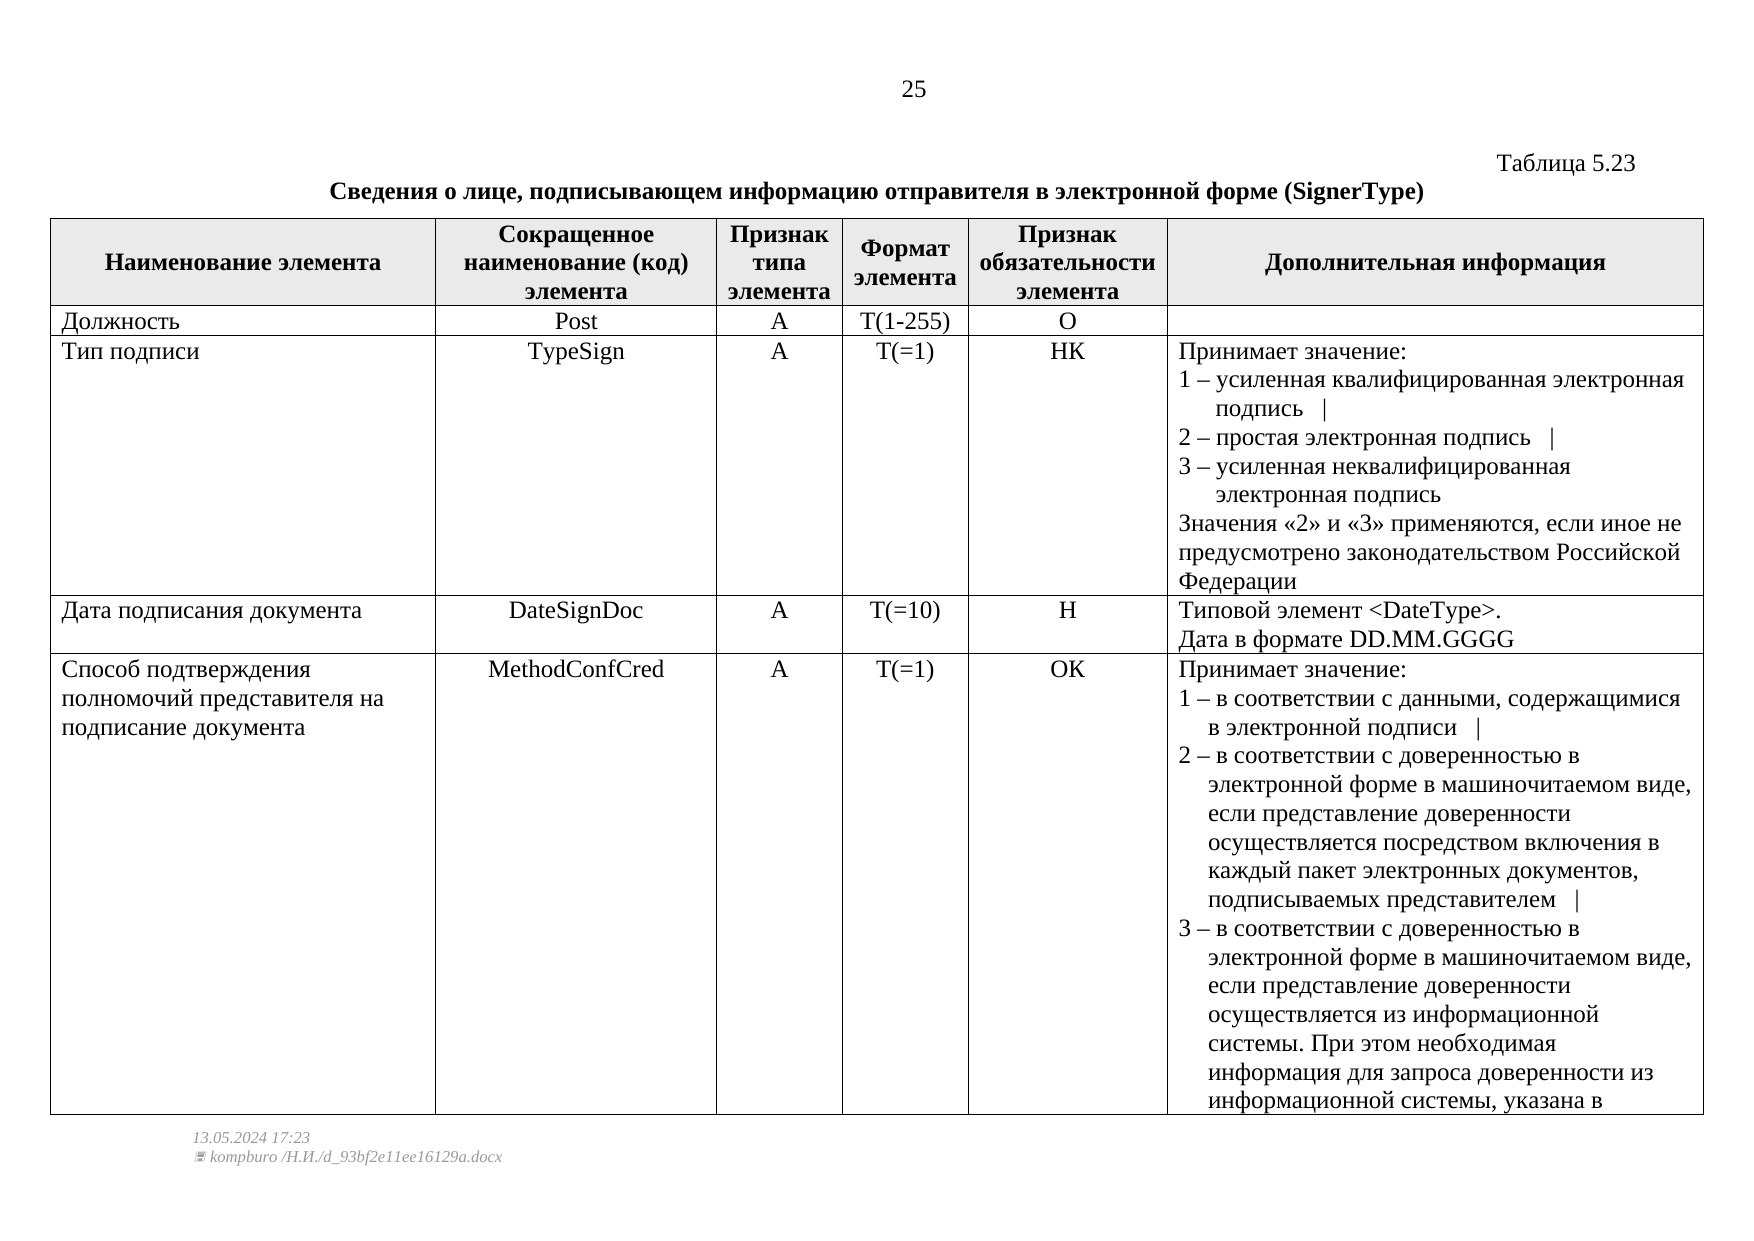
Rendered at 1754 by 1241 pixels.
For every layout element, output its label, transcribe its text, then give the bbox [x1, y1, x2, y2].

table_cell НК [969, 336, 1167, 594]
table_cell Типовой элемент <DateType>. Дата в формате DD.ММ.GGGG [1168, 596, 1703, 653]
table_cell Тип подписи [51, 336, 435, 594]
table_cell DateSignDoc [436, 596, 716, 653]
table_header Формат элемента [843, 219, 968, 305]
text Сведения о лице, подписывающем информацию отправителя в электронной форме (SignerType) [118, 176, 1636, 205]
table_cell T(=1) [843, 336, 968, 594]
table_cell A [717, 306, 842, 335]
table_cell Принимает значение: 1 – усиленная квалифицированная электронная подпись | 2 – простая электронная подпись | 3 – усиленная неквалифицированная электронная подпись Значения «2» и «3» применяются, если иное не предусмотрено законодательством Российской Федерации [1168, 336, 1703, 594]
table_cell TypeSign [436, 336, 716, 594]
table_cell A [717, 596, 842, 653]
table_cell ОК [969, 654, 1167, 1114]
table_header Дополнительная информация [1168, 219, 1703, 305]
table_cell Должность [51, 306, 435, 335]
table_cell [1168, 306, 1703, 335]
table_cell T(=1) [843, 654, 968, 1114]
table_cell T(=10) [843, 596, 968, 653]
table_cell О [969, 306, 1167, 335]
table_header Признак типа элемента [717, 219, 842, 305]
table_header Признак обязательности элемента [969, 219, 1167, 305]
table_cell Дата подписания документа [51, 596, 435, 653]
table_cell A [717, 336, 842, 594]
table_header Наименование элемента [51, 219, 435, 305]
table_header Сокращенное наименование (код) элемента [436, 219, 716, 305]
table_cell MethodConfCred [436, 654, 716, 1114]
table_cell Способ подтверждения полномочий представителя на подписание документа [51, 654, 435, 1114]
table_cell T(1-255) [843, 306, 968, 335]
table_cell Н [969, 596, 1167, 653]
table_cell Post [436, 306, 716, 335]
text Таблица 5.23 [118, 148, 1636, 176]
table_cell A [717, 654, 842, 1114]
